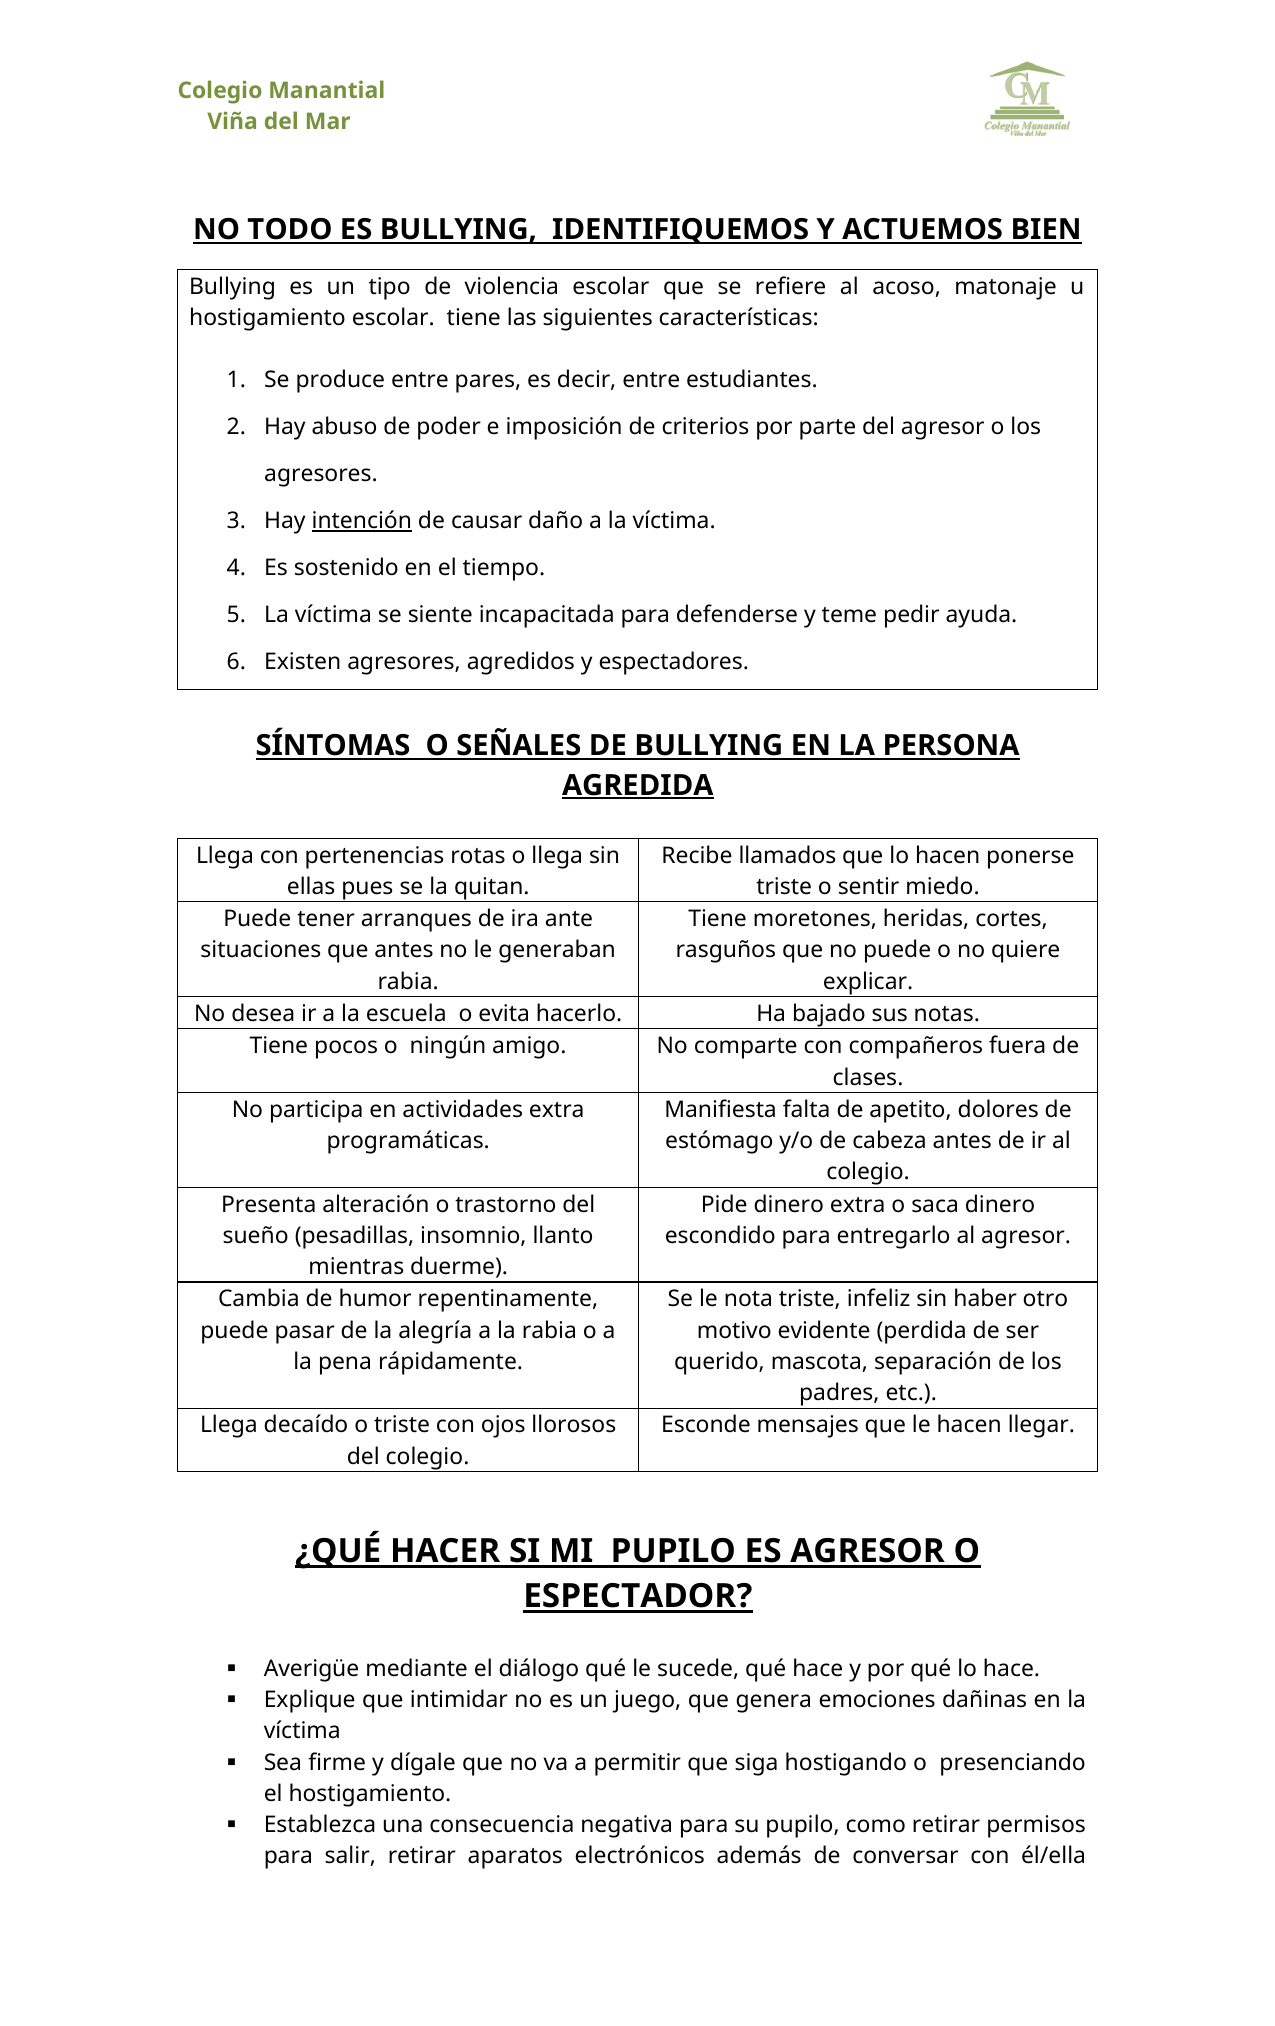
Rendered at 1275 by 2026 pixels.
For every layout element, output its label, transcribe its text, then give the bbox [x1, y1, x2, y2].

table_cell Ha bajado sus notas. [639, 997, 1097, 1028]
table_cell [177, 1808, 1098, 1871]
table_cell Pide dinero extra o saca dinero escondido para entregarlo al agresor. [639, 1188, 1097, 1281]
table_cell Se le nota triste, infeliz sin haber otro motivo evidente (perdida de ser querido, mascota, separación de los padres, etc.). [639, 1283, 1097, 1407]
table_header Bullying es un tipo de violencia escolar que se refiere al acoso, matonaje u hostigamiento escolar. tiene las siguientes características: Se produce entre pares, es decir, entre estudiantes. Hay abuso de poder e imposición de criterios por parte del agresor o los agresores. Hay intención de causar daño a la víctima. Es sostenido en el tiempo. La víctima se siente incapacitada para defenderse y teme pedir ayuda. Existen agresores, agredidos y espectadores. [178, 270, 1097, 689]
table_cell Puede tener arranques de ira ante situaciones que antes no le generaban rabia. [178, 902, 638, 996]
table_cell Averigüe mediante el diálogo qué le sucede, qué hace y por qué lo hace. [177, 1652, 1098, 1683]
table_cell No comparte con compañeros fuera de clases. [639, 1029, 1097, 1092]
text NO TODO ES BULLYING, IDENTIFIQUEMOS Y ACTUEMOS BIEN [177, 208, 1098, 248]
table_cell Tiene pocos o ningún amigo. [178, 1029, 638, 1092]
table_cell No desea ir a la escuela o evita hacerlo. [178, 997, 638, 1028]
table_cell Llega con pertenencias rotas o llega sin ellas pues se la quitan. [178, 839, 638, 901]
table_header ¿QUÉ HACER SI MI PUPILO ES AGRESOR O ESPECTADOR? [177, 1527, 1098, 1652]
table_cell Recibe llamados que lo hacen ponerse triste o sentir miedo. [639, 839, 1097, 901]
table_cell Esconde mensajes que le hacen llegar. [639, 1409, 1097, 1471]
table_cell No participa en actividades extra programáticas. [178, 1093, 638, 1187]
table_cell Presenta alteración o trastorno del sueño (pesadillas, insomnio, llanto mientras duerme). [178, 1188, 638, 1281]
table_cell Tiene moretones, heridas, cortes, rasguños que no puede o no quiere explicar. [639, 902, 1097, 996]
table_cell Sea firme y dígale que no va a permitir que siga hostigando o presenciando el hostigamiento. [177, 1746, 1098, 1808]
table_cell Llega decaído o triste con ojos llorosos del colegio. [178, 1409, 638, 1471]
table_cell Explique que intimidar no es un juego, que genera emociones dañinas en la víctima [177, 1683, 1098, 1746]
table_cell Manifiesta falta de apetito, dolores de estómago y/o de cabeza antes de ir al colegio. [639, 1093, 1097, 1187]
table_cell SÍNTOMAS O SEÑALES DE BULLYING EN LA PERSONA AGREDIDA [178, 690, 1097, 838]
table_cell Cambia de humor repentinamente, puede pasar de la alegría a la rabia o a la pena rápidamente. [178, 1283, 638, 1407]
